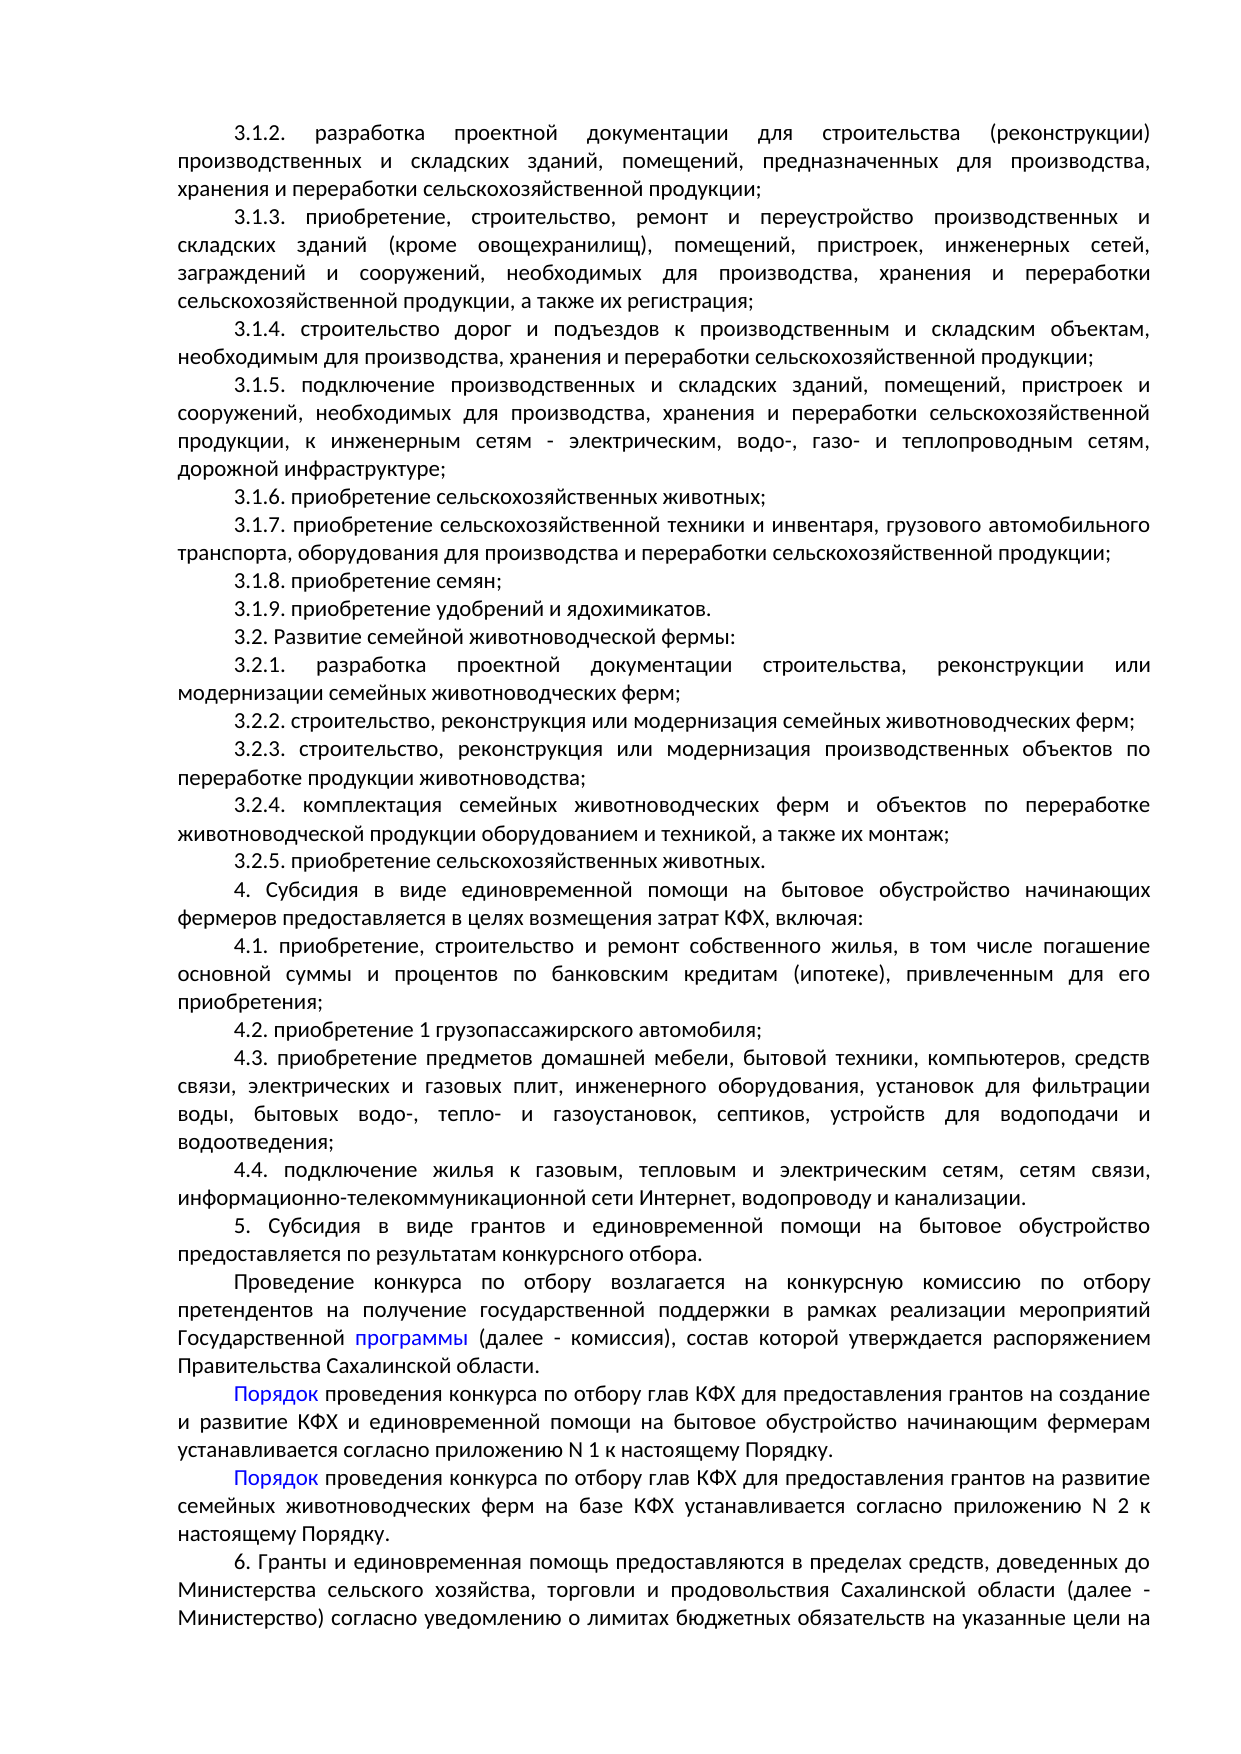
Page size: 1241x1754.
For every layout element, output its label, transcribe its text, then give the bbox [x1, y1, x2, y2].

text 3.2.4. комплектация семейных животноводческих ферм и объектов по переработке животноводческой продукции оборудованием и техникой, а также их монтаж; [177, 791, 1152, 847]
text Проведение конкурса по отбору возлагается на конкурсную комиссию по отбору претендентов на получение государственной поддержки в рамках реализации мероприятий Государственной программы (далее - комиссия), состав которой утверждается распоряжением Правительства Сахалинской области. [177, 1267, 1152, 1379]
text Порядок проведения конкурса по отбору глав КФХ для предоставления грантов на создание и развитие КФХ и единовременной помощи на бытовое обустройство начинающим фермерам устанавливается согласно приложению N 1 к настоящему Порядку. [177, 1379, 1152, 1463]
text 3.2. Развитие семейной животноводческой фермы: [177, 622, 1152, 651]
text 3.2.5. приобретение сельскохозяйственных животных. [177, 847, 1152, 875]
text 3.1.2. разработка проектной документации для строительства (реконструкции) производственных и складских зданий, помещений, предназначенных для производства, хранения и переработки сельскохозяйственной продукции; [177, 118, 1152, 202]
text 4.2. приобретение 1 грузопассажирского автомобиля; [177, 1015, 1152, 1043]
text 3.1.4. строительство дорог и подъездов к производственным и складским объектам, необходимым для производства, хранения и переработки сельскохозяйственной продукции; [177, 314, 1152, 370]
text 4.1. приобретение, строительство и ремонт собственного жилья, в том числе погашение основной суммы и процентов по банковским кредитам (ипотеке), привлеченным для его приобретения; [177, 931, 1152, 1015]
text 3.1.8. приобретение семян; [177, 566, 1152, 594]
text Порядок проведения конкурса по отбору глав КФХ для предоставления грантов на развитие семейных животноводческих ферм на базе КФХ устанавливается согласно приложению N 2 к настоящему Порядку. [177, 1463, 1152, 1547]
text 3.1.6. приобретение сельскохозяйственных животных; [177, 482, 1152, 510]
text 3.2.1. разработка проектной документации строительства, реконструкции или модернизации семейных животноводческих ферм; [177, 651, 1152, 707]
text 4.4. подключение жилья к газовым, тепловым и электрическим сетям, сетям связи, информационно-телекоммуникационной сети Интернет, водопроводу и канализации. [177, 1155, 1152, 1211]
text 4. Субсидия в виде единовременной помощи на бытовое обустройство начинающих фермеров предоставляется в целях возмещения затрат КФХ, включая: [177, 875, 1152, 931]
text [177, 1547, 1152, 1631]
text 5. Субсидия в виде грантов и единовременной помощи на бытовое обустройство предоставляется по результатам конкурсного отбора. [177, 1211, 1152, 1267]
text 4.3. приобретение предметов домашней мебели, бытовой техники, компьютеров, средств связи, электрических и газовых плит, инженерного оборудования, установок для фильтрации воды, бытовых водо-, тепло- и газоустановок, септиков, устройств для водоподачи и водоотведения; [177, 1043, 1152, 1155]
text 3.1.5. подключение производственных и складских зданий, помещений, пристроек и сооружений, необходимых для производства, хранения и переработки сельскохозяйственной продукции, к инженерным сетям - электрическим, водо-, газо- и теплопроводным сетям, дорожной инфраструктуре; [177, 370, 1152, 482]
text 3.2.2. строительство, реконструкция или модернизация семейных животноводческих ферм; [177, 707, 1152, 734]
text 3.1.3. приобретение, строительство, ремонт и переустройство производственных и складских зданий (кроме овощехранилищ), помещений, пристроек, инженерных сетей, заграждений и сооружений, необходимых для производства, хранения и переработки сельскохозяйственной продукции, а также их регистрация; [177, 202, 1152, 314]
text 3.2.3. строительство, реконструкция или модернизация производственных объектов по переработке продукции животноводства; [177, 734, 1152, 791]
text 3.1.9. приобретение удобрений и ядохимикатов. [177, 594, 1152, 622]
text 3.1.7. приобретение сельскохозяйственной техники и инвентаря, грузового автомобильного транспорта, оборудования для производства и переработки сельскохозяйственной продукции; [177, 510, 1152, 566]
